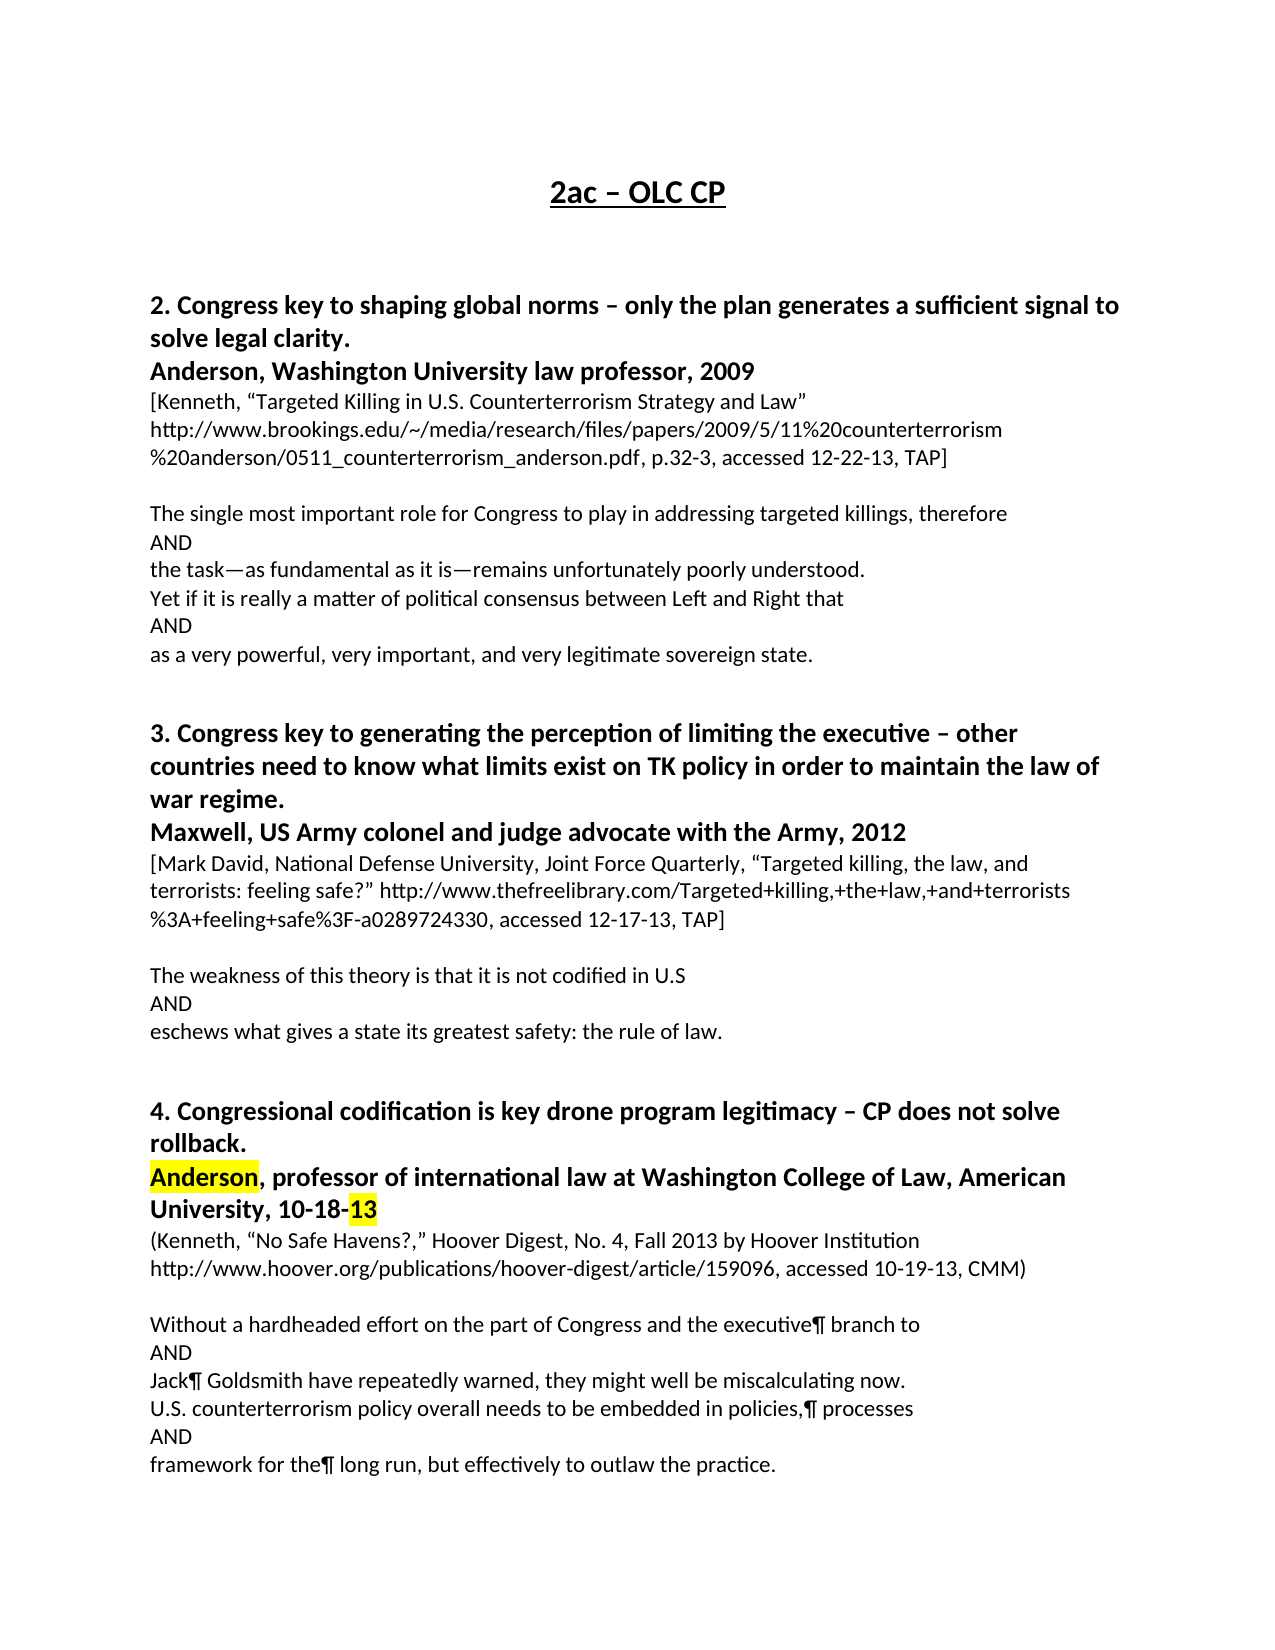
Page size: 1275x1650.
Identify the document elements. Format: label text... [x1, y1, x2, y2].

text The weakness of this theory is that it is not codified in U.S [150, 961, 1125, 989]
text AND [150, 612, 1125, 640]
text Anderson, professor of international law at Washington College of Law, American University, 10-18-13 [150, 1160, 1125, 1226]
text [Mark David, National Defense University, Joint Force Quarterly, “Targeted killing, the law, and terrorists: feeling safe?” http://www.thefreelibrary.com/Targeted+killing,+the+law,+and+terrorists%3A+feeling+safe%3F-a0289724330, accessed 12-17-13, TAP] [150, 849, 1125, 933]
text Yet if it is really a matter of political consensus between Left and Right that [150, 584, 1125, 612]
subtitle 2ac – OLC CP [150, 171, 1125, 212]
subtitle 4. Congressional codification is key drone program legitimacy – CP does not solve rollback. [150, 1094, 1125, 1160]
text AND [150, 528, 1125, 556]
text Jack¶ Goldsmith have repeatedly warned, they might well be miscalculating now. [150, 1366, 1125, 1394]
text Anderson, Washington University law professor, 2009 [150, 354, 1125, 387]
text AND [150, 989, 1125, 1017]
text The single most important role for Congress to play in addressing targeted killings, therefore [150, 499, 1125, 528]
text AND [150, 1422, 1125, 1450]
subtitle 2. Congress key to shaping global norms – only the plan generates a sufficient signal to solve legal clarity. [150, 288, 1125, 354]
text AND [150, 1338, 1125, 1366]
text Maxwell, US Army colonel and judge advocate with the Army, 2012 [150, 816, 1125, 849]
text framework for the¶ long run, but effectively to outlaw the practice. [150, 1450, 1125, 1478]
text the task—as fundamental as it is—remains unfortunately poorly understood. [150, 556, 1125, 584]
text Without a hardheaded effort on the part of Congress and the executive¶ branch to [150, 1310, 1125, 1338]
subtitle 3. Congress key to generating the perception of limiting the executive – other countries need to know what limits exist on TK policy in order to maintain the law of war regime. [150, 717, 1125, 816]
text as a very powerful, very important, and very legitimate sovereign state. [150, 640, 1125, 668]
text [Kenneth, “Targeted Killing in U.S. Counterterrorism Strategy and Law” http://www.brookings.edu/~/media/research/files/papers/2009/5/11%20counterterrorism%20anderson/0511_counterterrorism_anderson.pdf, p.32-3, accessed 12-22-13, TAP] [150, 387, 1125, 472]
text eschews what gives a state its greatest safety: the rule of law. [150, 1017, 1125, 1045]
text (Kenneth, “No Safe Havens?,” Hoover Digest, No. 4, Fall 2013 by Hoover Institution http://www.hoover.org/publications/hoover-digest/article/159096, accessed 10-19-13, CMM) [150, 1226, 1125, 1282]
text U.S. counterterrorism policy overall needs to be embedded in policies,¶ processes [150, 1394, 1125, 1422]
